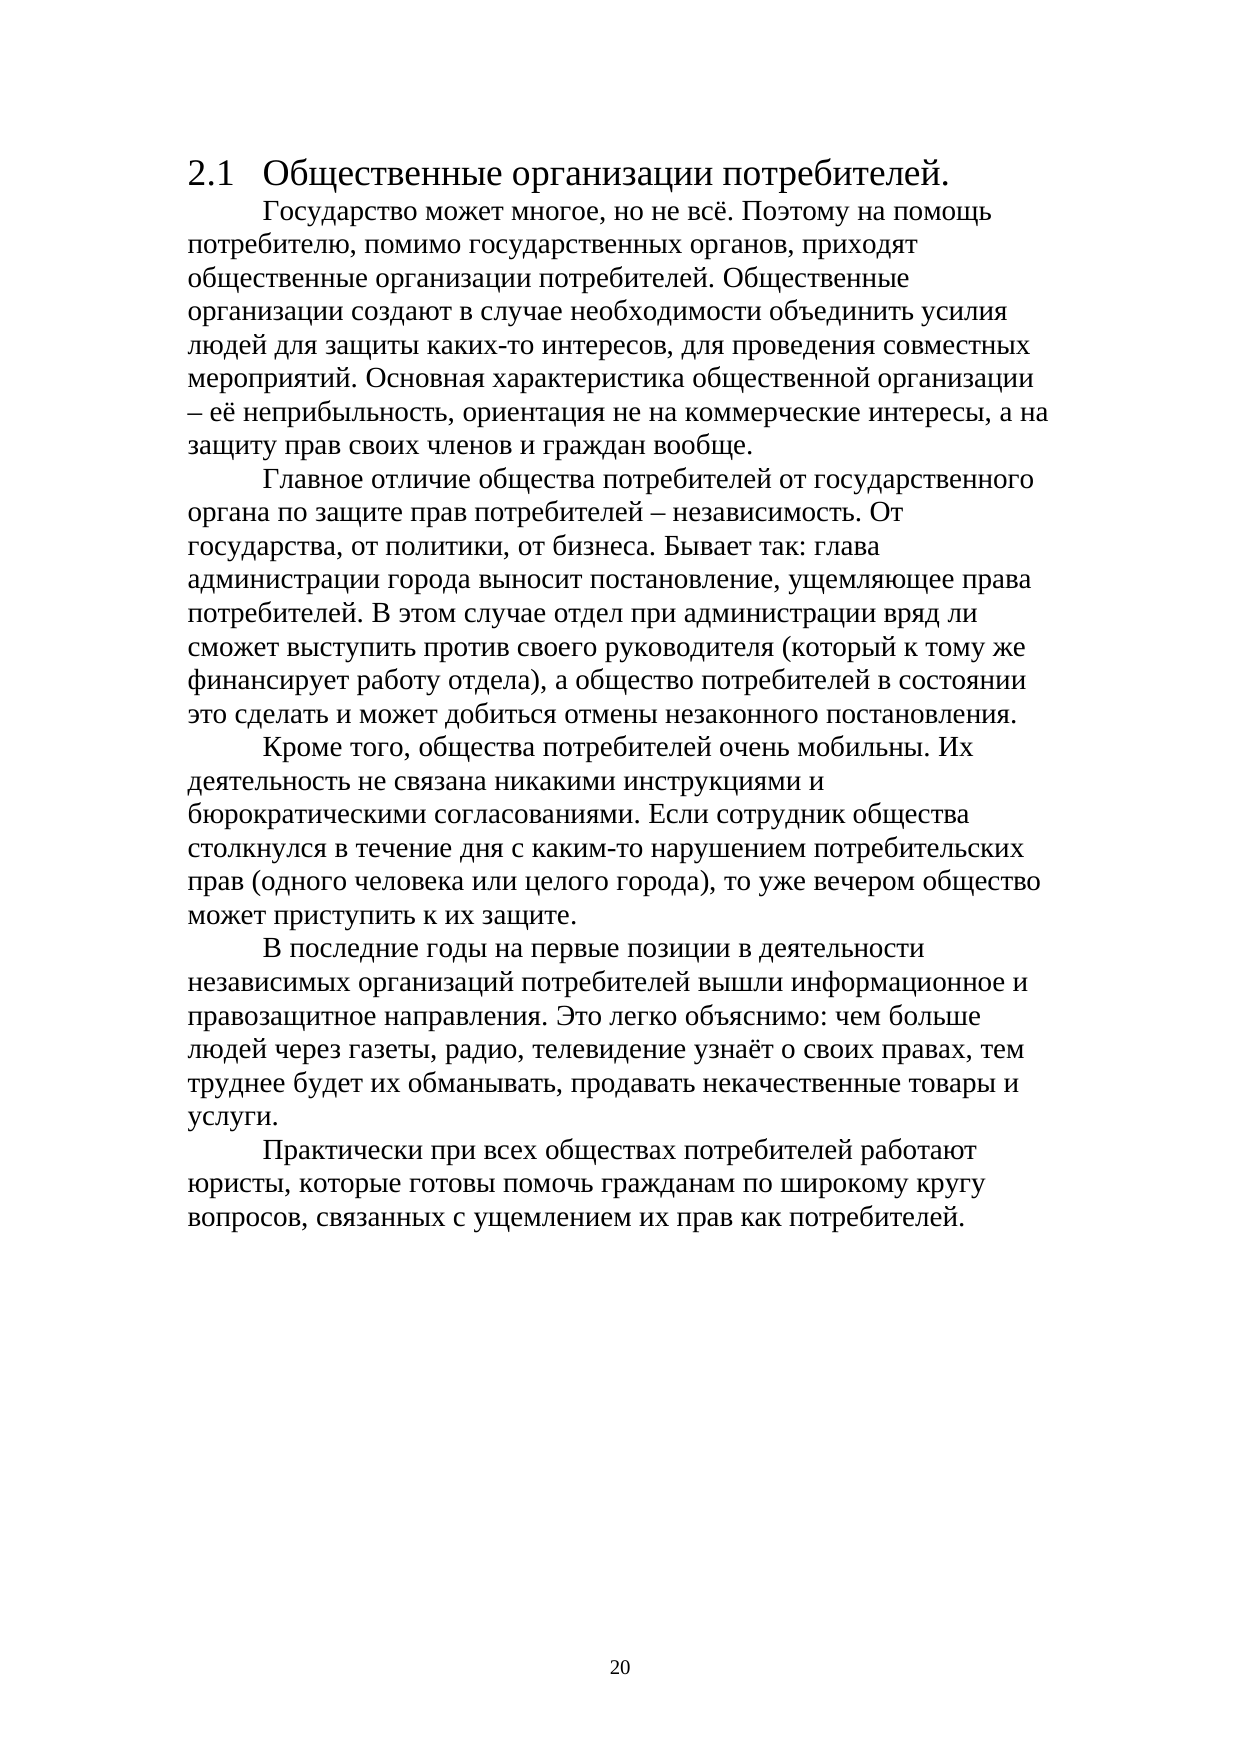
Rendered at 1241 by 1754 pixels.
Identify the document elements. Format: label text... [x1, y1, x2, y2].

text Кроме того, общества потребителей очень мобильны. Их деятельность не связана никакими инструкциями и бюрократическими согласованиями. Если сотрудник общества столкнулся в течение дня с каким-то нарушением потребительских прав (одного человека или целого города), то уже вечером общество может приступить к их защите. [187, 729, 1053, 931]
text Практически при всех обществах потребителей работают юристы, которые готовы помочь гражданам по широкому кругу вопросов, связанных с ущемлением их прав как потребителей. [187, 1132, 1053, 1233]
text 2.1 Общественные организации потребителей. [187, 150, 1053, 193]
text Государство может многое, но не всё. Поэтому на помощь потребителю, помимо государственных органов, приходят общественные организации потребителей. Общественные организации создают в случае необходимости объединить усилия людей для защиты каких-то интересов, для проведения совместных мероприятий. Основная характеристика общественной организации – её неприбыльность, ориентация не на коммерческие интересы, а на защиту прав своих членов и граждан вообще. [187, 193, 1053, 461]
text Главное отличие общества потребителей от государственного органа по защите прав потребителей – независимость. От государства, от политики, от бизнеса. Бывает так: глава администрации города выносит постановление, ущемляющее права потребителей. В этом случае отдел при администрации вряд ли сможет выступить против своего руководителя (который к тому же финансирует работу отдела), а общество потребителей в состоянии это сделать и может добиться отмены незаконного постановления. [187, 461, 1053, 729]
text В последние годы на первые позиции в деятельности независимых организаций потребителей вышли информационное и правозащитное направления. Это легко объяснимо: чем больше людей через газеты, радио, телевидение узнаёт о своих правах, тем труднее будет их обманывать, продавать некачественные товары и услуги. [187, 931, 1053, 1132]
